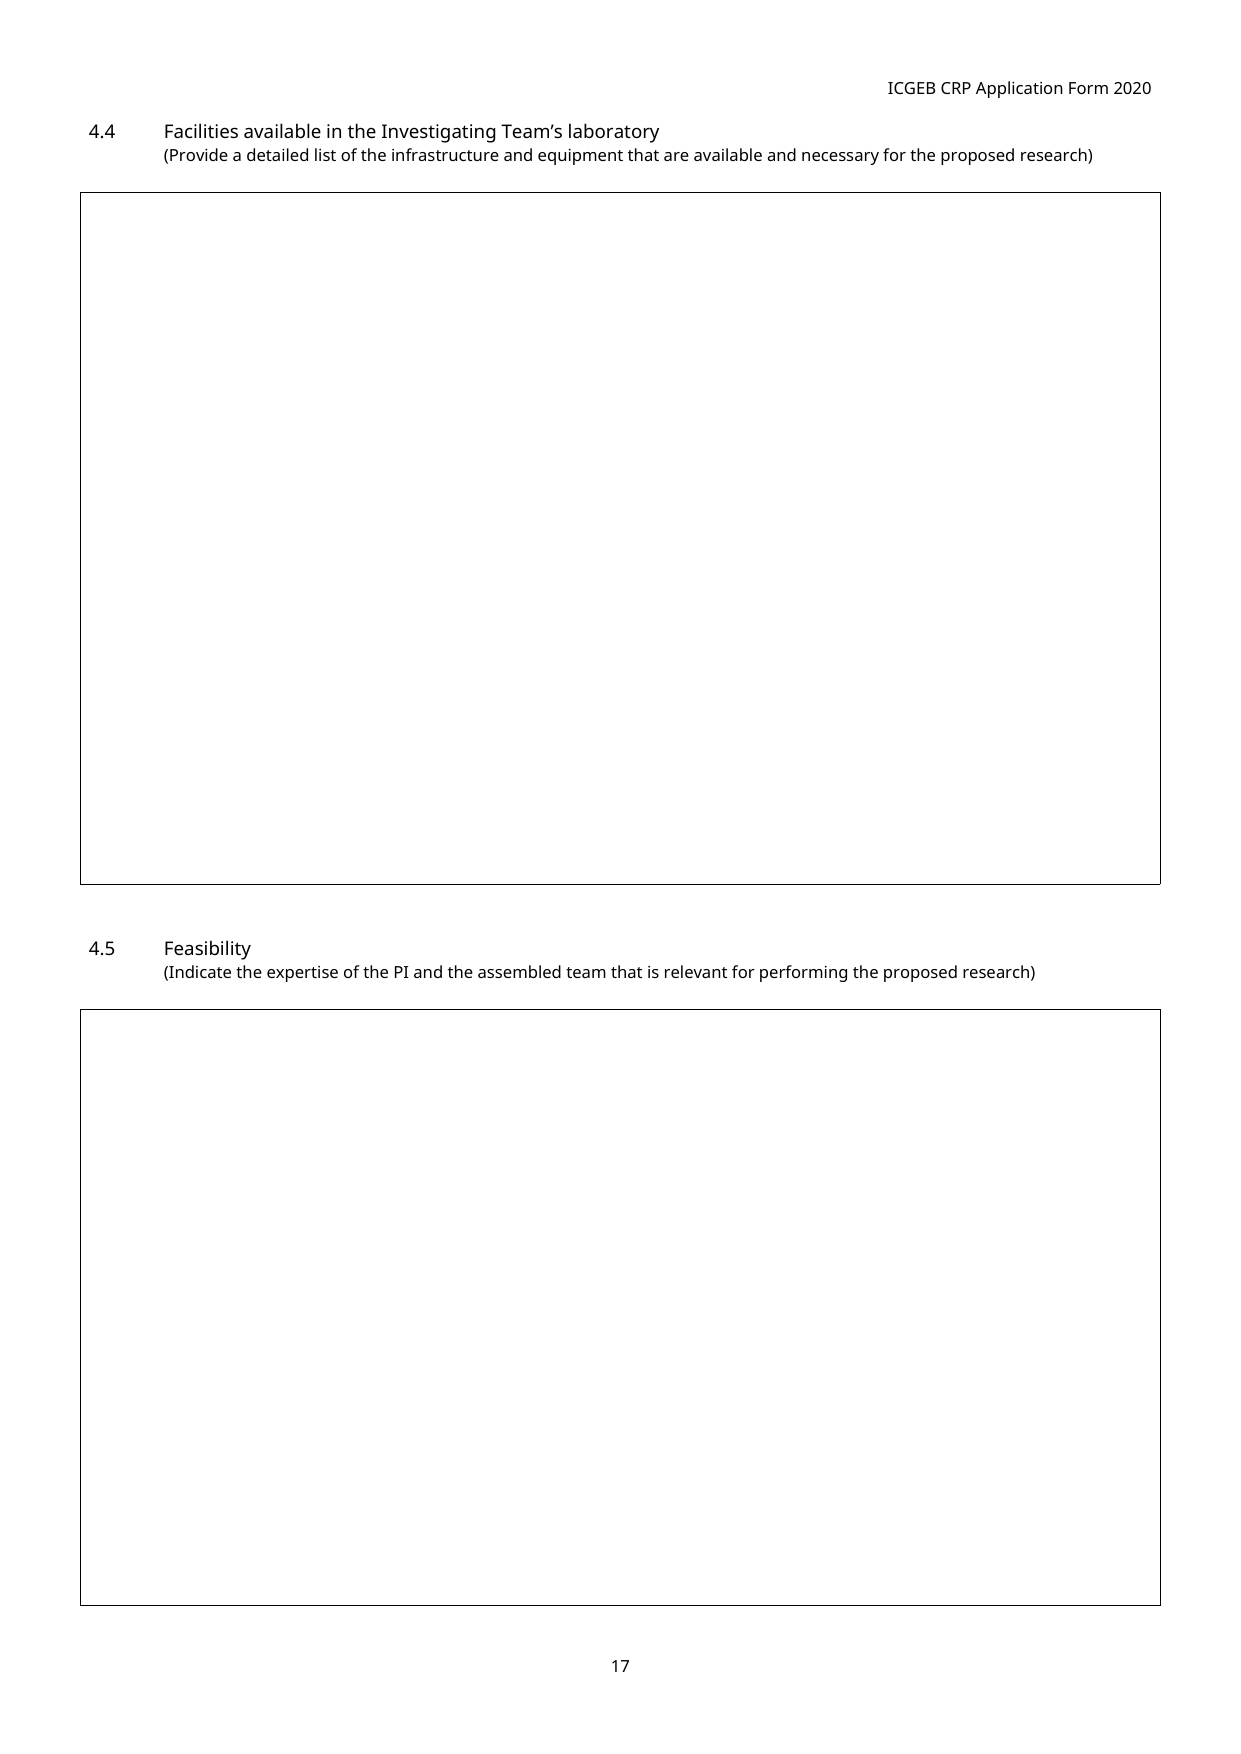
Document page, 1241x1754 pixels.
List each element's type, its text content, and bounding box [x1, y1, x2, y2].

text 4.4 Facilities available in the Investigating Team’s laboratory [89, 118, 1152, 144]
text (Provide a detailed list of the infrastructure and equipment that are available and necessary for the proposed research) [164, 144, 1152, 166]
text (Indicate the expertise of the PI and the assembled team that is relevant for performing the proposed research) [164, 961, 1152, 984]
text 4.5 Feasibility [89, 936, 1152, 961]
